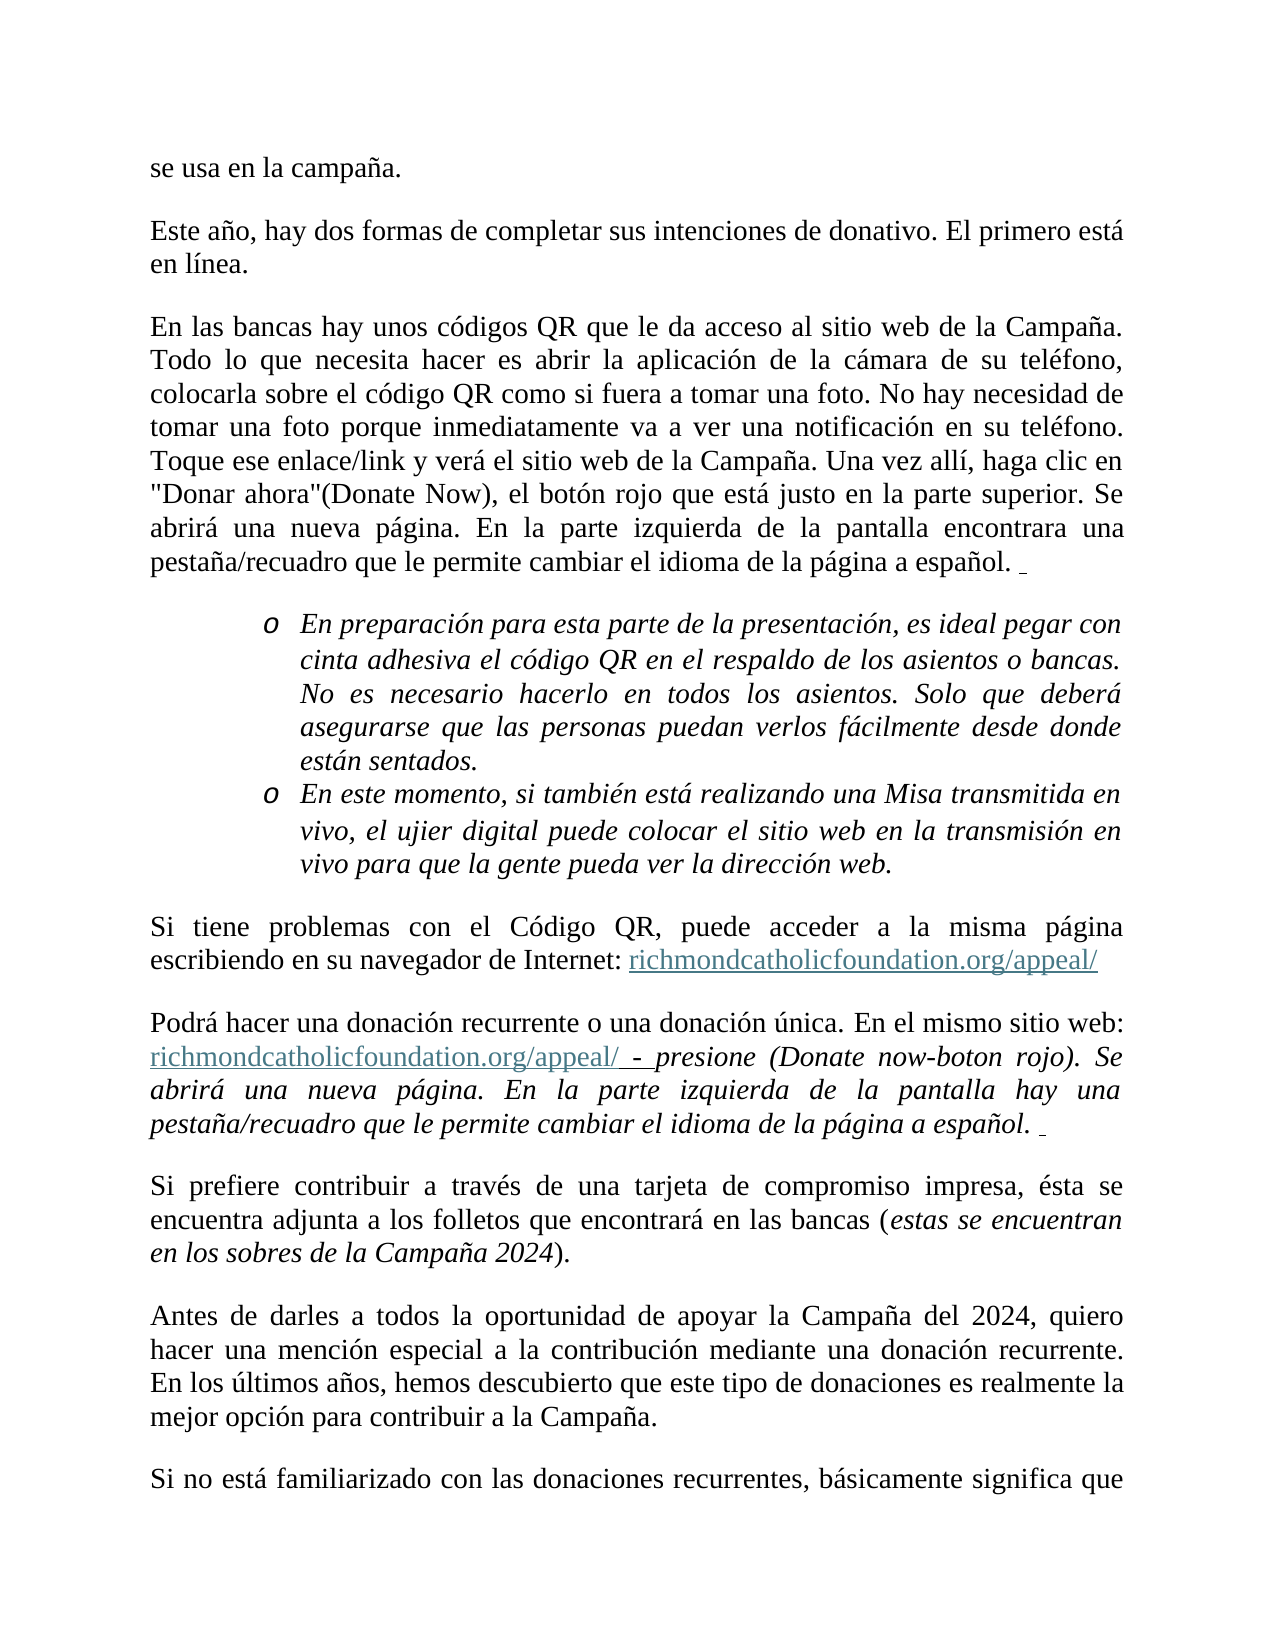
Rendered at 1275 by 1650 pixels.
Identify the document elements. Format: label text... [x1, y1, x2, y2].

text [150, 1462, 1125, 1495]
list En preparación para esta parte de la presentación, es ideal pegar con cinta adhesiva el código QR en el respaldo de los asientos o bancas. No es necesario hacerlo en todos los asientos. Solo que deberá asegurarse que las personas puedan verlos fácilmente desde donde están sentados. [262, 606, 1125, 777]
text Podrá hacer una donación recurrente o una donación única. En el mismo sitio web: richmondcatholicfoundation.org/appeal/ - presione (Donate now-boton rojo). Se abrirá una nueva página. En la parte izquierda de la pantalla hay una pestaña/recuadro que le permite cambiar el idioma de la página a español. [150, 1005, 1125, 1139]
text En las bancas hay unos códigos QR que le da acceso al sitio web de la Campaña. Todo lo que necesita hacer es abrir la aplicación de la cámara de su teléfono, colocarla sobre el código QR como si fuera a tomar una foto. No hay necesidad de tomar una foto porque inmediatamente va a ver una notificación en su teléfono. Toque ese enlace/link y verá el sitio web de la Campaña. Una vez allí, haga clic en "Donar ahora"(Donate Now), el botón rojo que está justo en la parte superior. Se abrirá una nueva página. En la parte izquierda de la pantalla encontrara una pestaña/recuadro que le permite cambiar el idioma de la página a español. [150, 309, 1125, 577]
list En este momento, si también está realizando una Misa transmitida en vivo, el ujier digital puede colocar el sitio web en la transmisión en vivo para que la gente pueda ver la dirección web. [262, 777, 1125, 880]
text Si tiene problemas con el Código QR, puede acceder a la misma página escribiendo en su navegador de Internet: richmondcatholicfoundation.org/appeal/ [150, 909, 1125, 976]
text Antes de darles a todos la oportunidad de apoyar la Campaña del 2024, quiero hacer una mención especial a la contribución mediante una donación recurrente. En los últimos años, hemos descubierto que este tipo de donaciones es realmente la mejor opción para contribuir a la Campaña. [150, 1298, 1125, 1432]
text Si prefiere contribuir a través de una tarjeta de compromiso impresa, ésta se encuentra adjunta a los folletos que encontrará en las bancas (estas se encuentran en los sobres de la Campaña 2024). [150, 1168, 1125, 1269]
text Este año, hay dos formas de completar sus intenciones de donativo. El primero está en línea. [150, 213, 1125, 280]
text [150, 150, 1125, 183]
